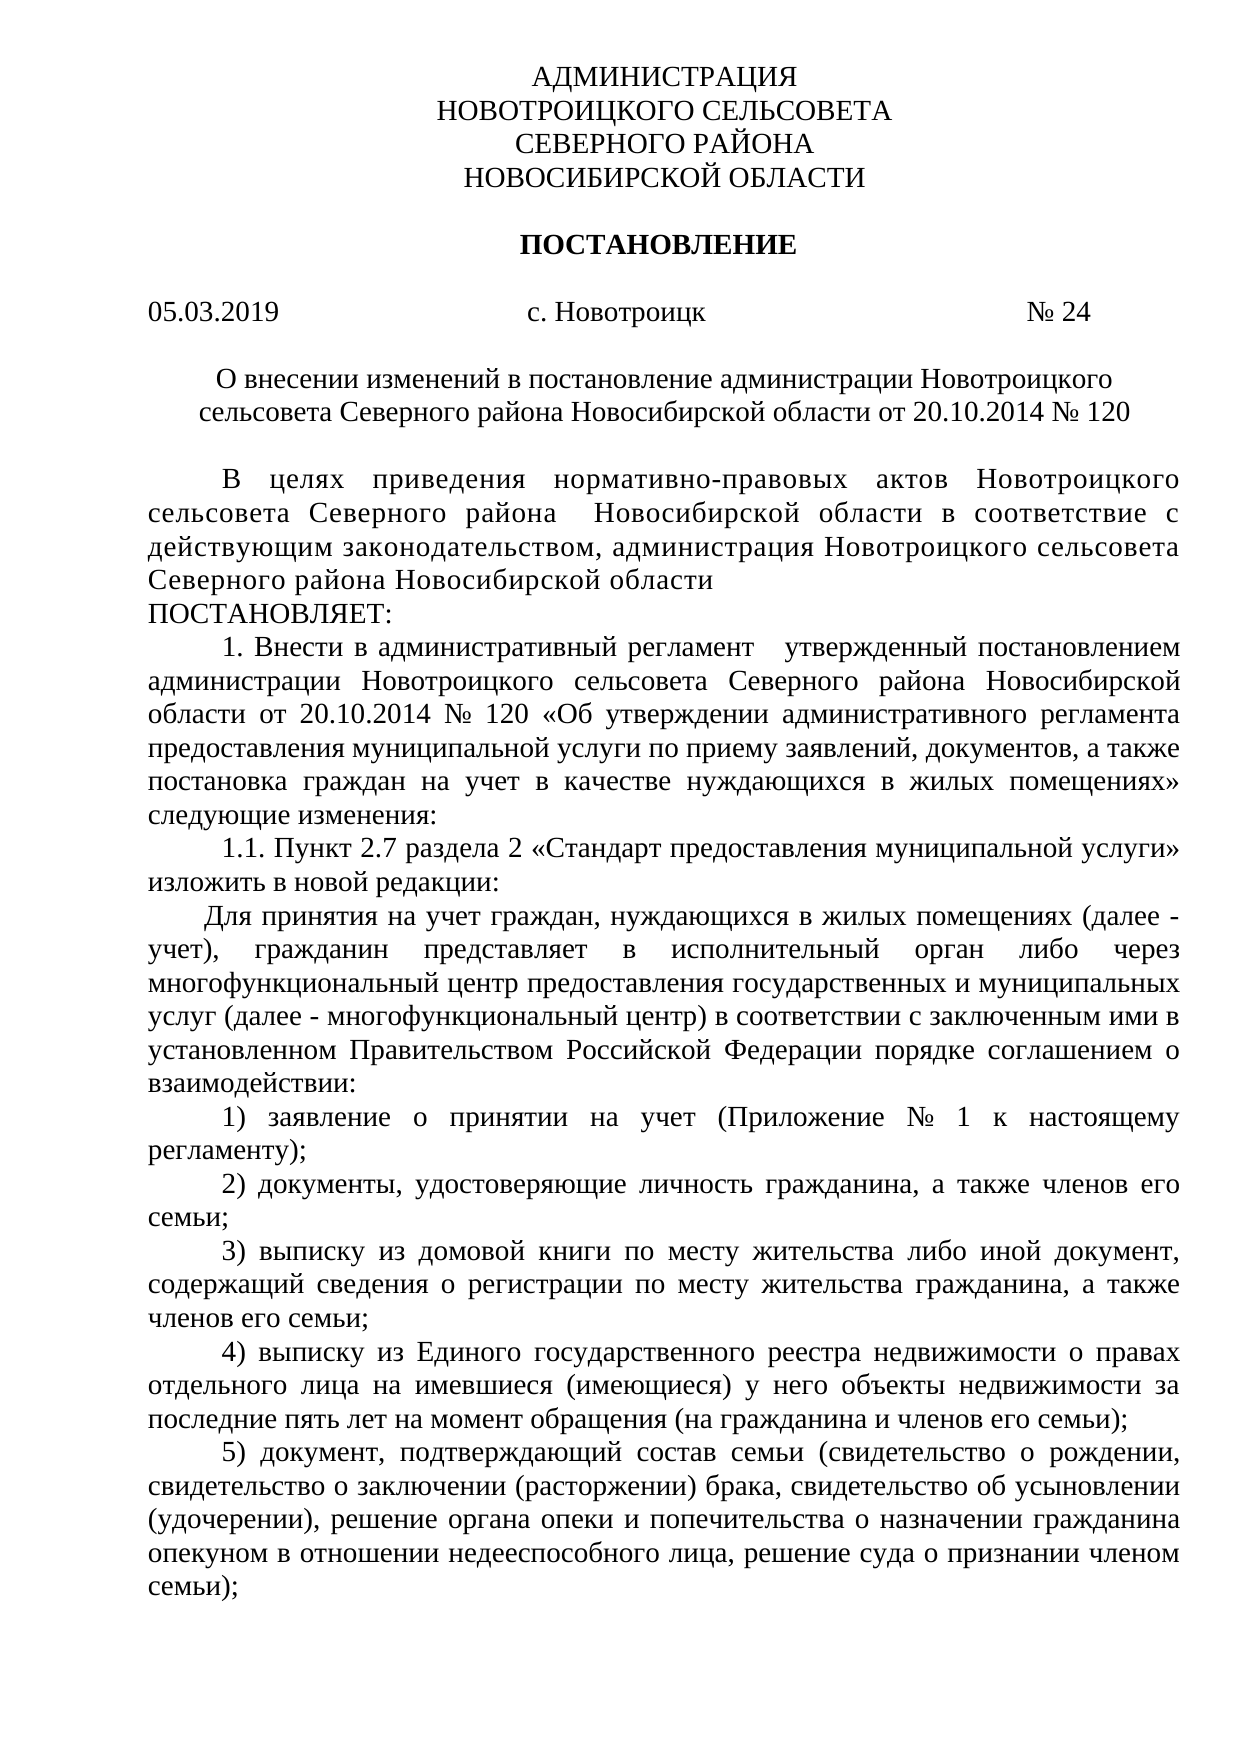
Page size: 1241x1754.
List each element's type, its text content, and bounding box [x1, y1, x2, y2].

text 1.1. Пункт 2.7 раздела 2 «Стандарт предоставления муниципальной услуги» изложить в новой редакции: [148, 831, 1181, 898]
text 1) заявление о принятии на учет (Приложение № 1 к настоящему регламенту); [148, 1099, 1181, 1166]
text СЕВЕРНОГО РАЙОНА [148, 126, 1181, 160]
text 1. Внести в административный регламент утвержденный постановлением администрации Новотроицкого сельсовета Северного района Новосибирской области от 20.10.2014 № 120 «Об утверждении административного регламента предоставления муниципальной услуги по приему заявлений, документов, а также постановка граждан на учет в качестве нуждающихся в жилых помещениях» следующие изменения: [148, 629, 1181, 831]
text ПОСТАНОВЛЕНИЕ [148, 227, 1181, 260]
text 3) выписку из домовой книги по месту жительства либо иной документ, содержащий сведения о регистрации по месту жительства гражданина, а также членов его семьи; [148, 1233, 1181, 1334]
text 2) документы, удостоверяющие личность гражданина, а также членов его семьи; [148, 1166, 1181, 1233]
text В целях приведения нормативно-правовых актов Новотроицкого сельсовета Северного района Новосибирской области в соответствие с действующим законодательством, администрация Новотроицкого сельсовета Северного района Новосибирской области [148, 462, 1181, 596]
text АДМИНИСТРАЦИЯ [148, 59, 1181, 93]
text Для принятия на учет граждан, нуждающихся в жилых помещениях (далее - учет), гражданин представляет в исполнительный орган либо через многофункциональный центр предоставления государственных и муниципальных услуг (далее - многофункциональный центр) в соответствии с заключенным ими в установленном Правительством Российской Федерации порядке соглашением о взаимодействии: [148, 898, 1181, 1099]
text НОВОТРОИЦКОГО СЕЛЬСОВЕТА [148, 93, 1181, 126]
text О внесении изменений в постановление администрации Новотроицкого сельсовета Северного района Новосибирской области от 20.10.2014 № 120 [148, 361, 1181, 428]
text 5) документ, подтверждающий состав семьи (свидетельство о рождении, свидетельство о заключении (расторжении) брака, свидетельство об усыновлении (удочерении), решение органа опеки и попечительства о назначении гражданина опекуном в отношении недееспособного лица, решение суда о признании членом семьи); [148, 1434, 1181, 1602]
text 05.03.2019 с. Новотроицк № 24 [148, 294, 1181, 327]
text ПОСТАНОВЛЯЕТ: [148, 596, 1181, 629]
text НОВОСИБИРСКОЙ ОБЛАСТИ [148, 160, 1181, 193]
text 4) выписку из Единого государственного реестра недвижимости о правах отдельного лица на имевшиеся (имеющиеся) у него объекты недвижимости за последние пять лет на момент обращения (на гражданина и членов его семьи); [148, 1334, 1181, 1434]
